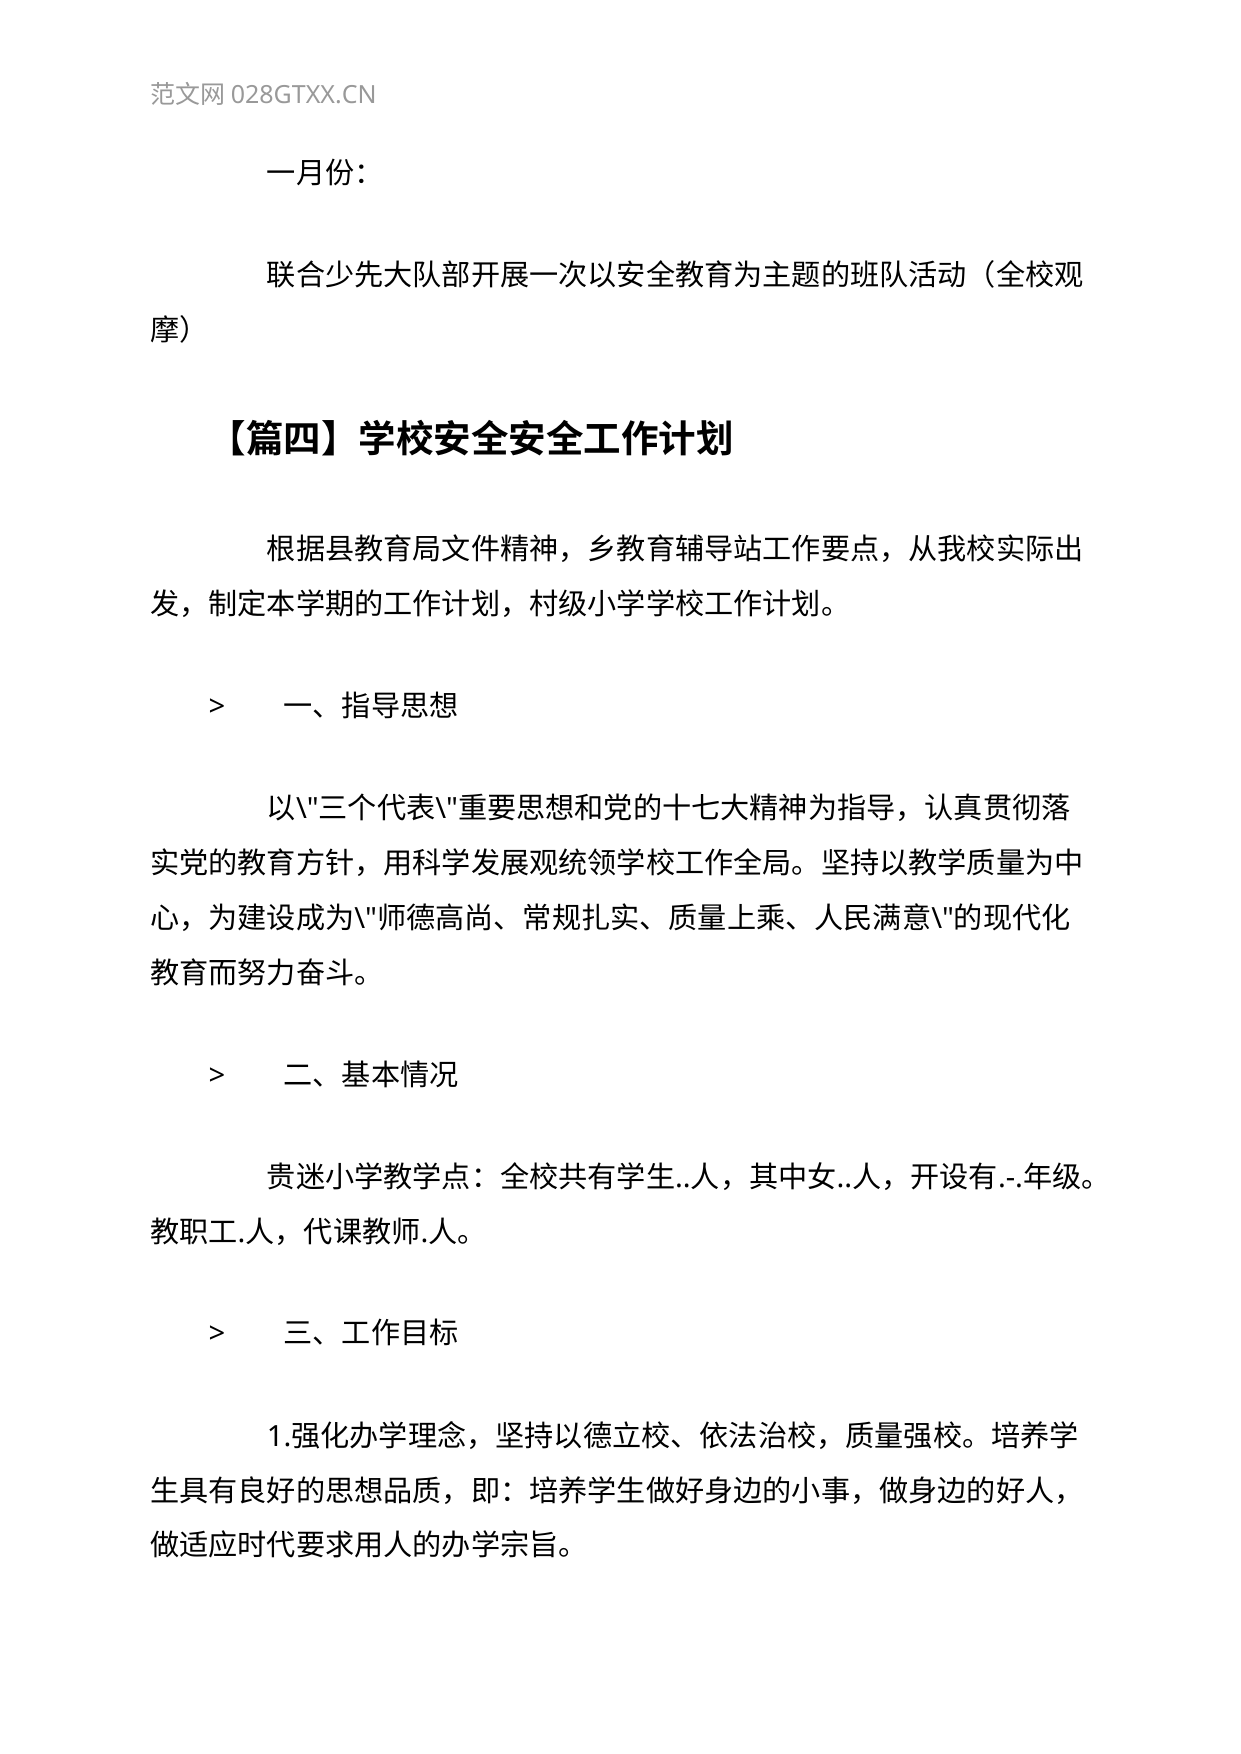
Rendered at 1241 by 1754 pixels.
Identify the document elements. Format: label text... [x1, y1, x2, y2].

text 一月份： [150, 150, 1090, 192]
text 【篇四】学校安全安全工作计划 [150, 408, 1090, 463]
text 根据县教育局文件精神，乡教育辅导站工作要点，从我校实际出发，制定本学期的工作计划，村级小学学校工作计划。 [150, 526, 1090, 623]
text > 二、基本情况 [150, 1051, 1090, 1093]
text 贵迷小学教学点：全校共有学生..人，其中女..人，开设有.-.年级。教职工.人，代课教师.人。 [150, 1153, 1090, 1251]
text 1.强化办学理念，坚持以德立校、依法治校，质量强校。培养学生具有良好的思想品质，即：培养学生做好身边的小事，做身边的好人，做适应时代要求用人的办学宗旨。 [150, 1412, 1090, 1564]
text 以\"三个代表\"重要思想和党的十七大精神为指导，认真贯彻落实党的教育方针，用科学发展观统领学校工作全局。坚持以教学质量为中心，为建设成为\"师德高尚、常规扎实、质量上乘、人民满意\"的现代化教育而努力奋斗。 [150, 784, 1090, 992]
text > 三、工作目标 [150, 1310, 1090, 1352]
text > 一、指导思想 [150, 682, 1090, 725]
text 联合少先大队部开展一次以安全教育为主题的班队活动（全校观摩） [150, 252, 1090, 349]
